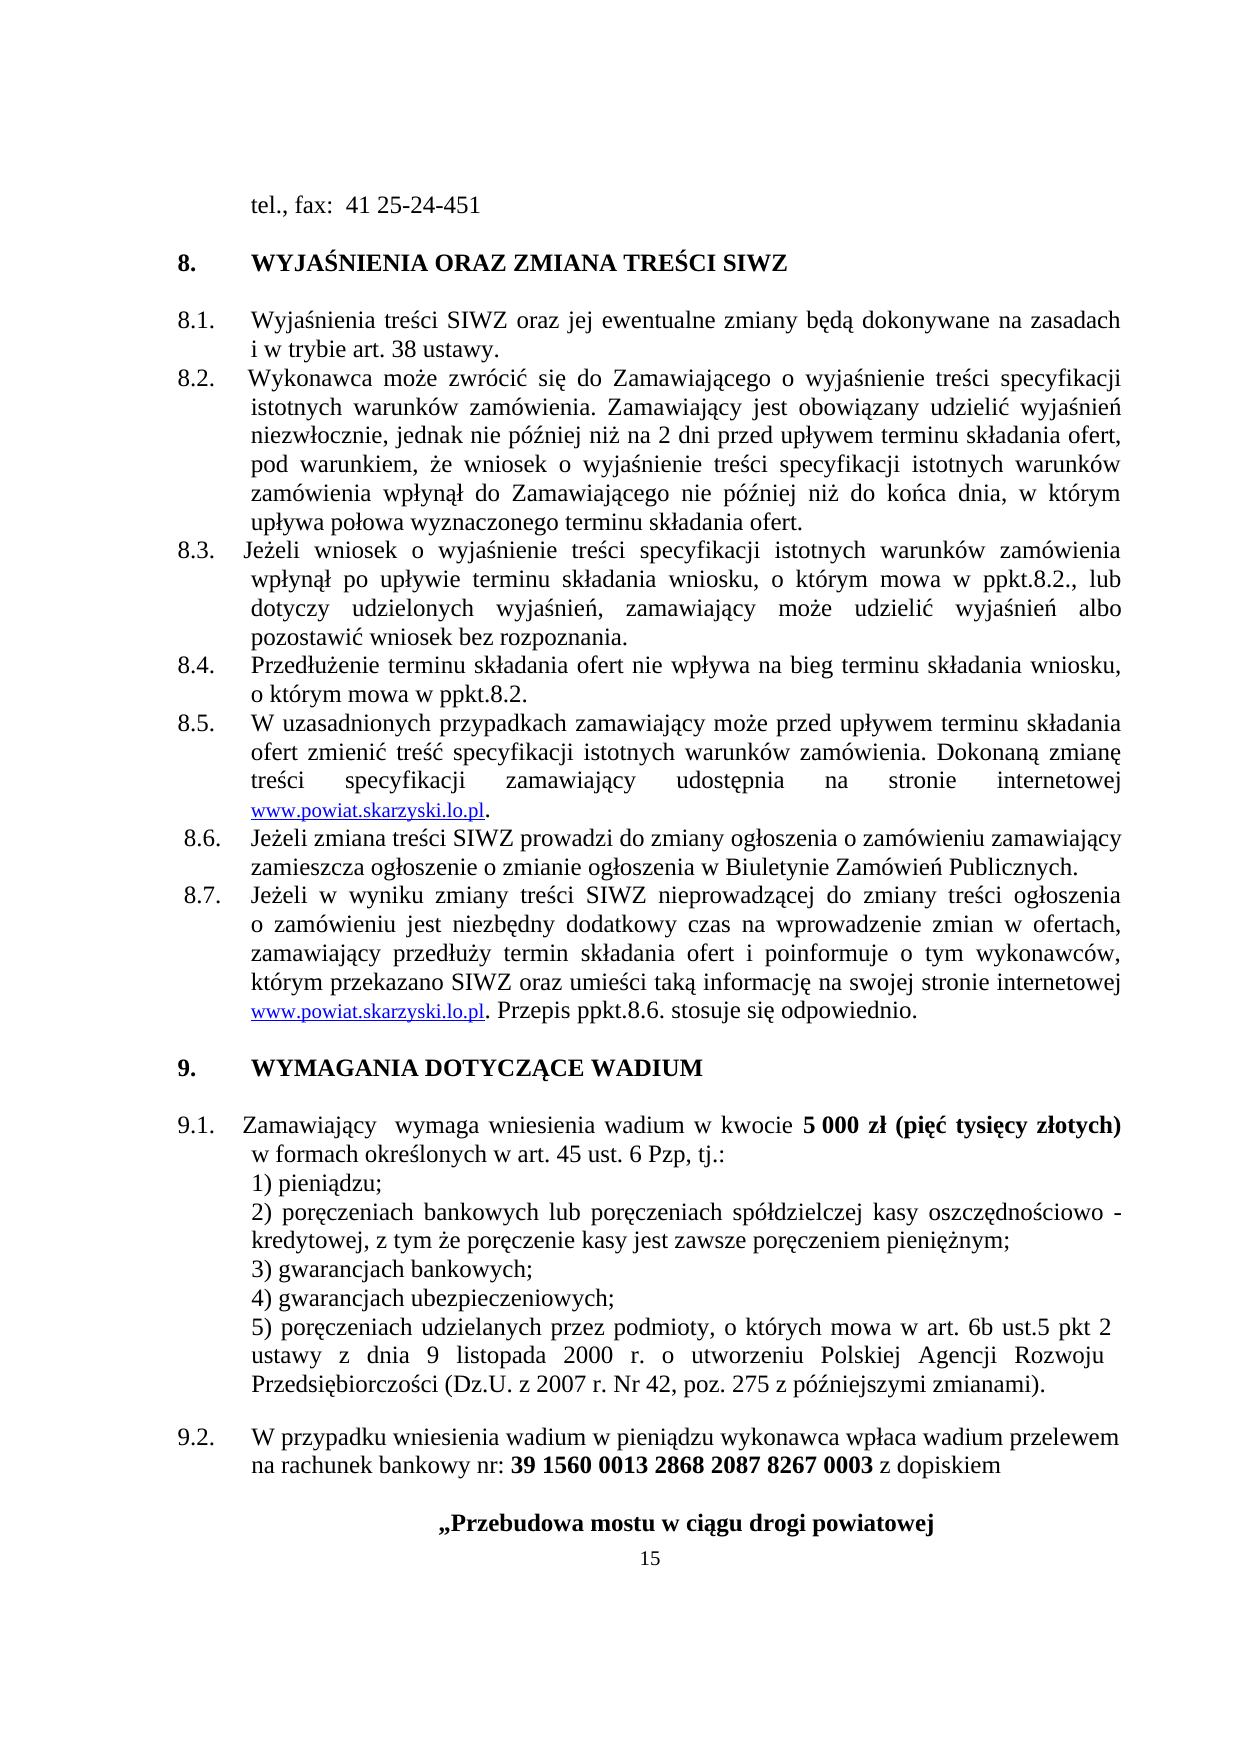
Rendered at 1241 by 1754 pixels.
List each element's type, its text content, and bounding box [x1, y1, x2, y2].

text 4) gwarancjach ubezpieczeniowych; [177, 1283, 1122, 1312]
list 8.3. Jeżeli wniosek o wyjaśnienie treści specyfikacji istotnych warunków zamówienia wpłynął po upływie terminu składania wniosku, o którym mowa w ppkt.8.2., lub dotyczy udzielonych wyjaśnień, zamawiający może udzielić wyjaśnień albo pozostawić wniosek bez rozpoznania. [177, 535, 1122, 650]
text 3) gwarancjach bankowych; [177, 1254, 1122, 1283]
list 8. WYJAŚNIENIA ORAZ ZMIANA TREŚCI SIWZ [177, 248, 1122, 277]
list 8.6. Jeżeli zmiana treści SIWZ prowadzi do zmiany ogłoszenia o zamówieniu zamawiający zamieszcza ogłoszenie o zmianie ogłoszenia w Biuletynie Zamówień Publicznych. [177, 823, 1122, 880]
text 5) poręczeniach udzielanych przez podmioty, o których mowa w art. 6b ust.5 pkt 2 ustawy z dnia 9 listopada 2000 r. o utworzeniu Polskiej Agencji Rozwoju Przedsiębiorczości (Dz.U. z 2007 r. Nr 42, poz. 275 z późniejszymi zmianami). [177, 1312, 1122, 1398]
list 8.1. Wyjaśnienia treści SIWZ oraz jej ewentualne zmiany będą dokonywane na zasadach i w trybie art. 38 ustawy. [177, 305, 1122, 363]
text „Przebudowa mostu w ciągu drogi powiatowej [250, 1508, 1122, 1537]
text 9.2. W przypadku wniesienia wadium w pieniądzu wykonawca wpłaca wadium przelewem [177, 1422, 1122, 1451]
list tel., fax: 41 25-24-451 [251, 190, 1122, 219]
list 9. WYMAGANIA DOTYCZĄCE WADIUM [177, 1053, 1122, 1082]
list 8.7. Jeżeli w wyniku zmiany treści SIWZ nieprowadzącej do zmiany treści ogłoszenia o zamówieniu jest niezbędny dodatkowy czas na wprowadzenie zmian w ofertach, zamawiający przedłuży termin składania ofert i poinformuje o tym wykonawców, którym przekazano SIWZ oraz umieści taką informację na swojej stronie internetowej www.powiat.skarzyski.lo.pl. Przepis ppkt.8.6. stosuje się odpowiednio. [177, 880, 1122, 1024]
list 8.2. Wykonawca może zwrócić się do Zamawiającego o wyjaśnienie treści specyfikacji istotnych warunków zamówienia. Zamawiający jest obowiązany udzielić wyjaśnień niezwłocznie, jednak nie później niż na 2 dni przed upływem terminu składania ofert, pod warunkiem, że wniosek o wyjaśnienie treści specyfikacji istotnych warunków zamówienia wpłynął do Zamawiającego nie później niż do końca dnia, w którym upływa połowa wyznaczonego terminu składania ofert. [177, 363, 1122, 535]
text na rachunek bankowy nr: 39 1560 0013 2868 2087 8267 0003 z dopiskiem [251, 1451, 1122, 1479]
text 2) poręczeniach bankowych lub poręczeniach spółdzielczej kasy oszczędnościowo - kredytowej, z tym że poręczenie kasy jest zawsze poręczeniem pieniężnym; [177, 1197, 1122, 1254]
text 1) pieniądzu; [177, 1168, 1122, 1197]
list 8.4. Przedłużenie terminu składania ofert nie wpływa na bieg terminu składania wniosku, o którym mowa w ppkt.8.2. [177, 650, 1122, 708]
text 9.1. Zamawiający wymaga wniesienia wadium w kwocie 5 000 zł (pięć tysięcy złotych) w formach określonych w art. 45 ust. 6 Pzp, tj.: [177, 1110, 1122, 1168]
list 8.5. W uzasadnionych przypadkach zamawiający może przed upływem terminu składania ofert zmienić treść specyfikacji istotnych warunków zamówienia. Dokonaną zmianę treści specyfikacji zamawiający udostępnia na stronie internetowej www.powiat.skarzyski.lo.pl. [177, 708, 1122, 823]
